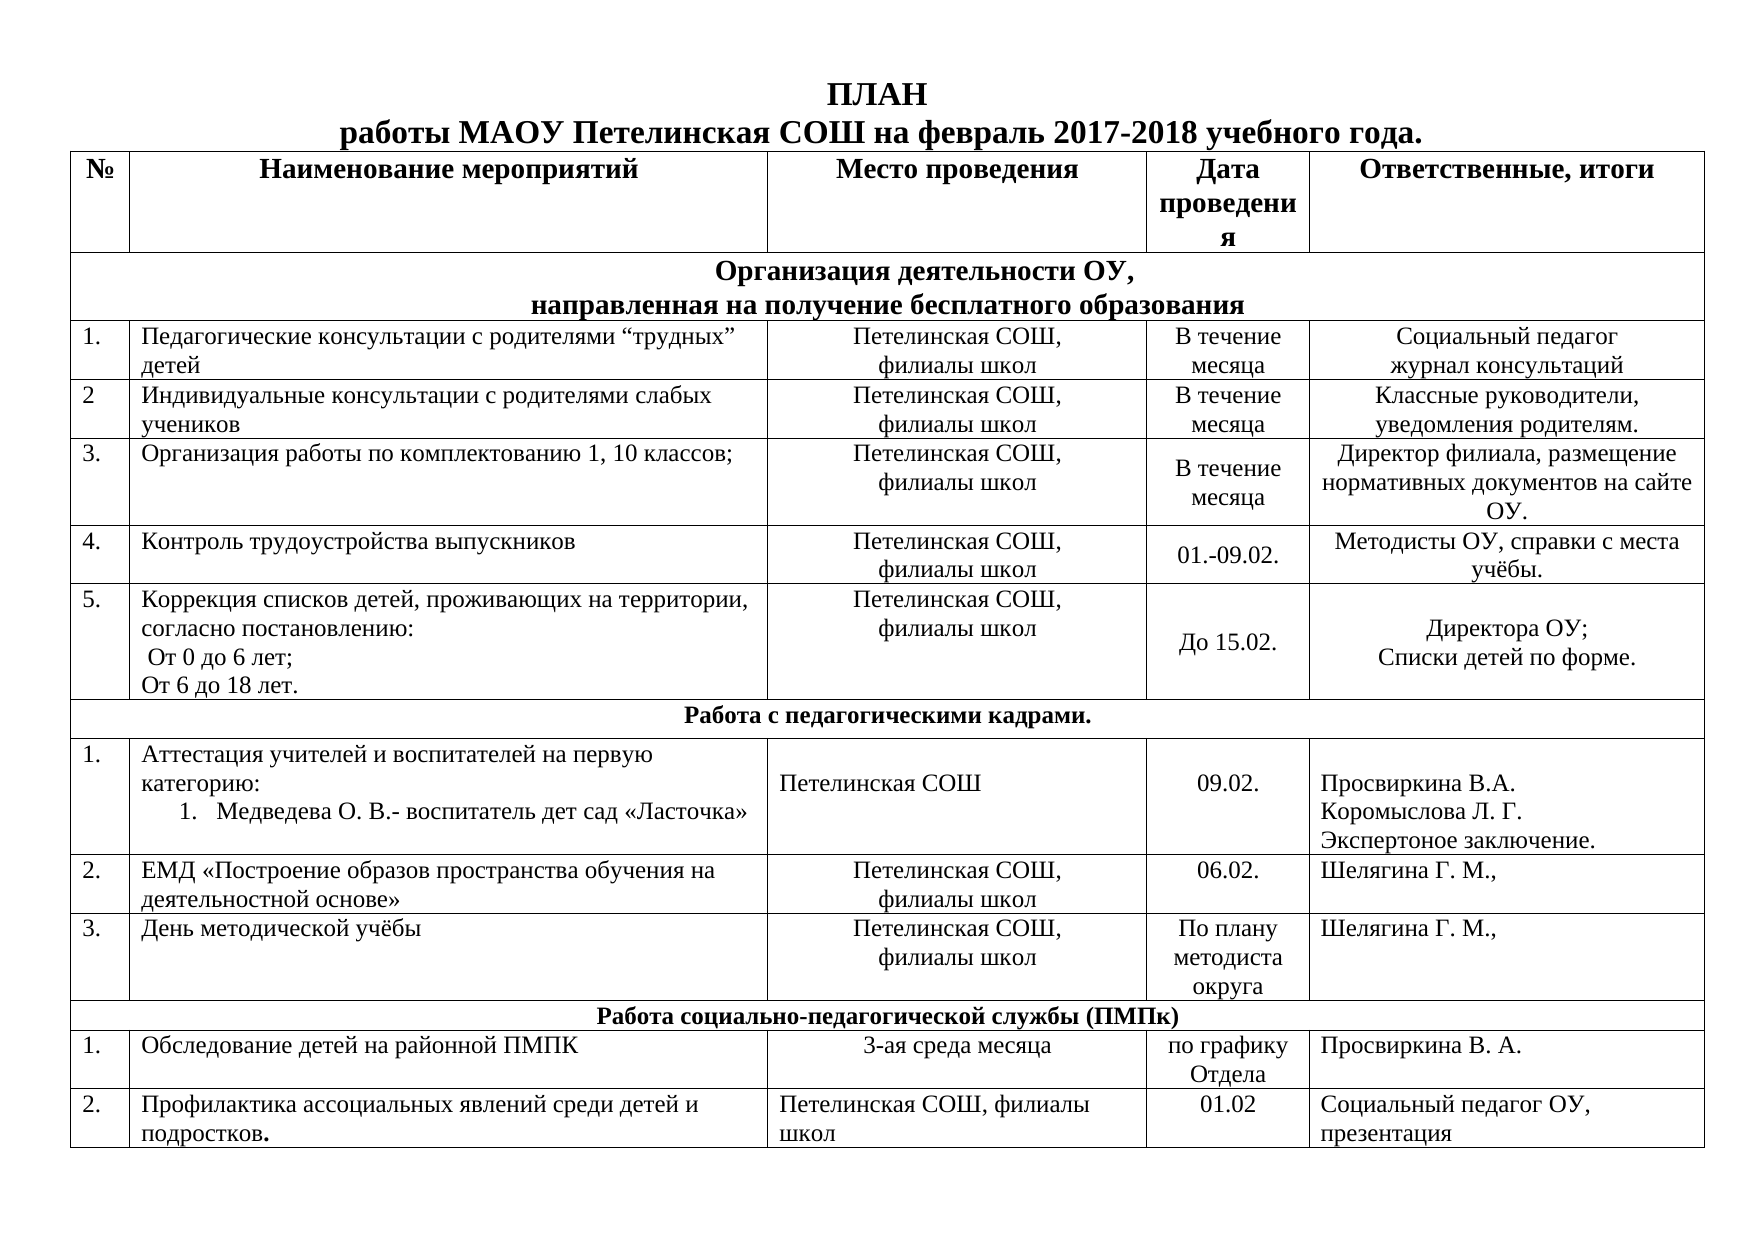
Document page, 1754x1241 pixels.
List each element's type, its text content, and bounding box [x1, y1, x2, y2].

table_cell Петелинская СОШ, филиалы школ [768, 321, 1146, 379]
table_cell Директор филиала, размещение нормативных документов на сайте ОУ. [1310, 439, 1704, 525]
table_cell Контроль трудоустройства выпускников [130, 526, 767, 583]
table_cell Коррекция списков детей, проживающих на территории, согласно постановлению: От 0 до 6 лет; От 6 до 18 лет. [130, 584, 767, 699]
table_cell 09.02. [1147, 739, 1309, 854]
table_cell Работа социально-педагогической службы (ПМПк) [71, 1001, 1704, 1029]
table_cell Шелягина Г. М., [1310, 855, 1704, 912]
table_cell 3. [71, 439, 129, 525]
table_cell 06.02. [1147, 855, 1309, 912]
table_cell Организация работы по комплектованию 1, 10 классов; [130, 439, 767, 525]
table_cell 3. [71, 914, 129, 1000]
subtitle ПЛАН [118, 74, 1636, 112]
table_cell В течение месяца [1147, 321, 1309, 379]
table_cell Классные руководители, уведомления родителям. [1310, 380, 1704, 437]
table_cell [768, 1089, 1146, 1147]
table_cell В течение месяца [1147, 380, 1309, 437]
table_cell Петелинская СОШ, филиалы школ [768, 380, 1146, 437]
table_cell 2 [71, 380, 129, 437]
table_cell Шелягина Г. М., [1310, 914, 1704, 1000]
table_cell Индивидуальные консультации с родителями слабых учеников [130, 380, 767, 437]
table_cell По плану методиста округа [1147, 914, 1309, 1000]
table_cell 2. [71, 855, 129, 912]
table_cell Петелинская СОШ, филиалы школ [768, 584, 1146, 699]
table_cell Просвиркина В.А. Коромыслова Л. Г. Экспертоное заключение. [1310, 739, 1704, 854]
table_cell Петелинская СОШ, филиалы школ [768, 439, 1146, 525]
table_cell 4. [71, 526, 129, 583]
table_header Ответственные, итоги [1310, 152, 1704, 252]
table_header Место проведения [768, 152, 1146, 252]
table_cell ЕМД «Построение образов пространства обучения на деятельностной основе» [130, 855, 767, 912]
table_cell Петелинская СОШ, филиалы школ [768, 914, 1146, 1000]
table_cell Социальный педагог журнал консультаций [1310, 321, 1704, 379]
table_cell Организация деятельности ОУ, направленная на получение бесплатного образования [71, 253, 1704, 320]
table_cell 1. [71, 1031, 129, 1088]
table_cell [130, 1089, 767, 1147]
table_cell Петелинская СОШ, филиалы школ [768, 855, 1146, 912]
table_cell по графику Отдела [1147, 1031, 1309, 1088]
table_header Дата проведения [1147, 152, 1309, 252]
table_cell Педагогические консультации с родителями “трудных” детей [130, 321, 767, 379]
table_cell Петелинская СОШ [768, 739, 1146, 854]
table_cell В течение месяца [1147, 439, 1309, 525]
table_cell До 15.02. [1147, 584, 1309, 699]
table_cell Директора ОУ; Списки детей по форме. [1310, 584, 1704, 699]
table_cell 5. [71, 584, 129, 699]
table_cell 1. [71, 739, 129, 854]
table_header № [71, 152, 129, 252]
table_cell 3-ая среда месяца [768, 1031, 1146, 1088]
table_header Наименование мероприятий [130, 152, 767, 252]
table_cell 2. [71, 1089, 129, 1147]
table_cell 01.02 [1147, 1089, 1309, 1147]
table_cell Методисты ОУ, справки с места учёбы. [1310, 526, 1704, 583]
table_cell День методической учёбы [130, 914, 767, 1000]
table_cell 01.-09.02. [1147, 526, 1309, 583]
table_cell 1. [71, 321, 129, 379]
table_cell Просвиркина В. А. [1310, 1031, 1704, 1088]
table_cell Аттестация учителей и воспитателей на первую категорию: Медведева О. В.- воспитатель дет сад «Ласточка» [130, 739, 767, 854]
text работы МАОУ Петелинская СОШ на февраль 2017-2018 учебного года. [118, 112, 1636, 151]
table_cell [1310, 1089, 1704, 1147]
table_cell Работа с педагогическими кадрами. [71, 700, 1704, 738]
table_cell Петелинская СОШ, филиалы школ [768, 526, 1146, 583]
table_cell Обследование детей на районной ПМПК [130, 1031, 767, 1088]
